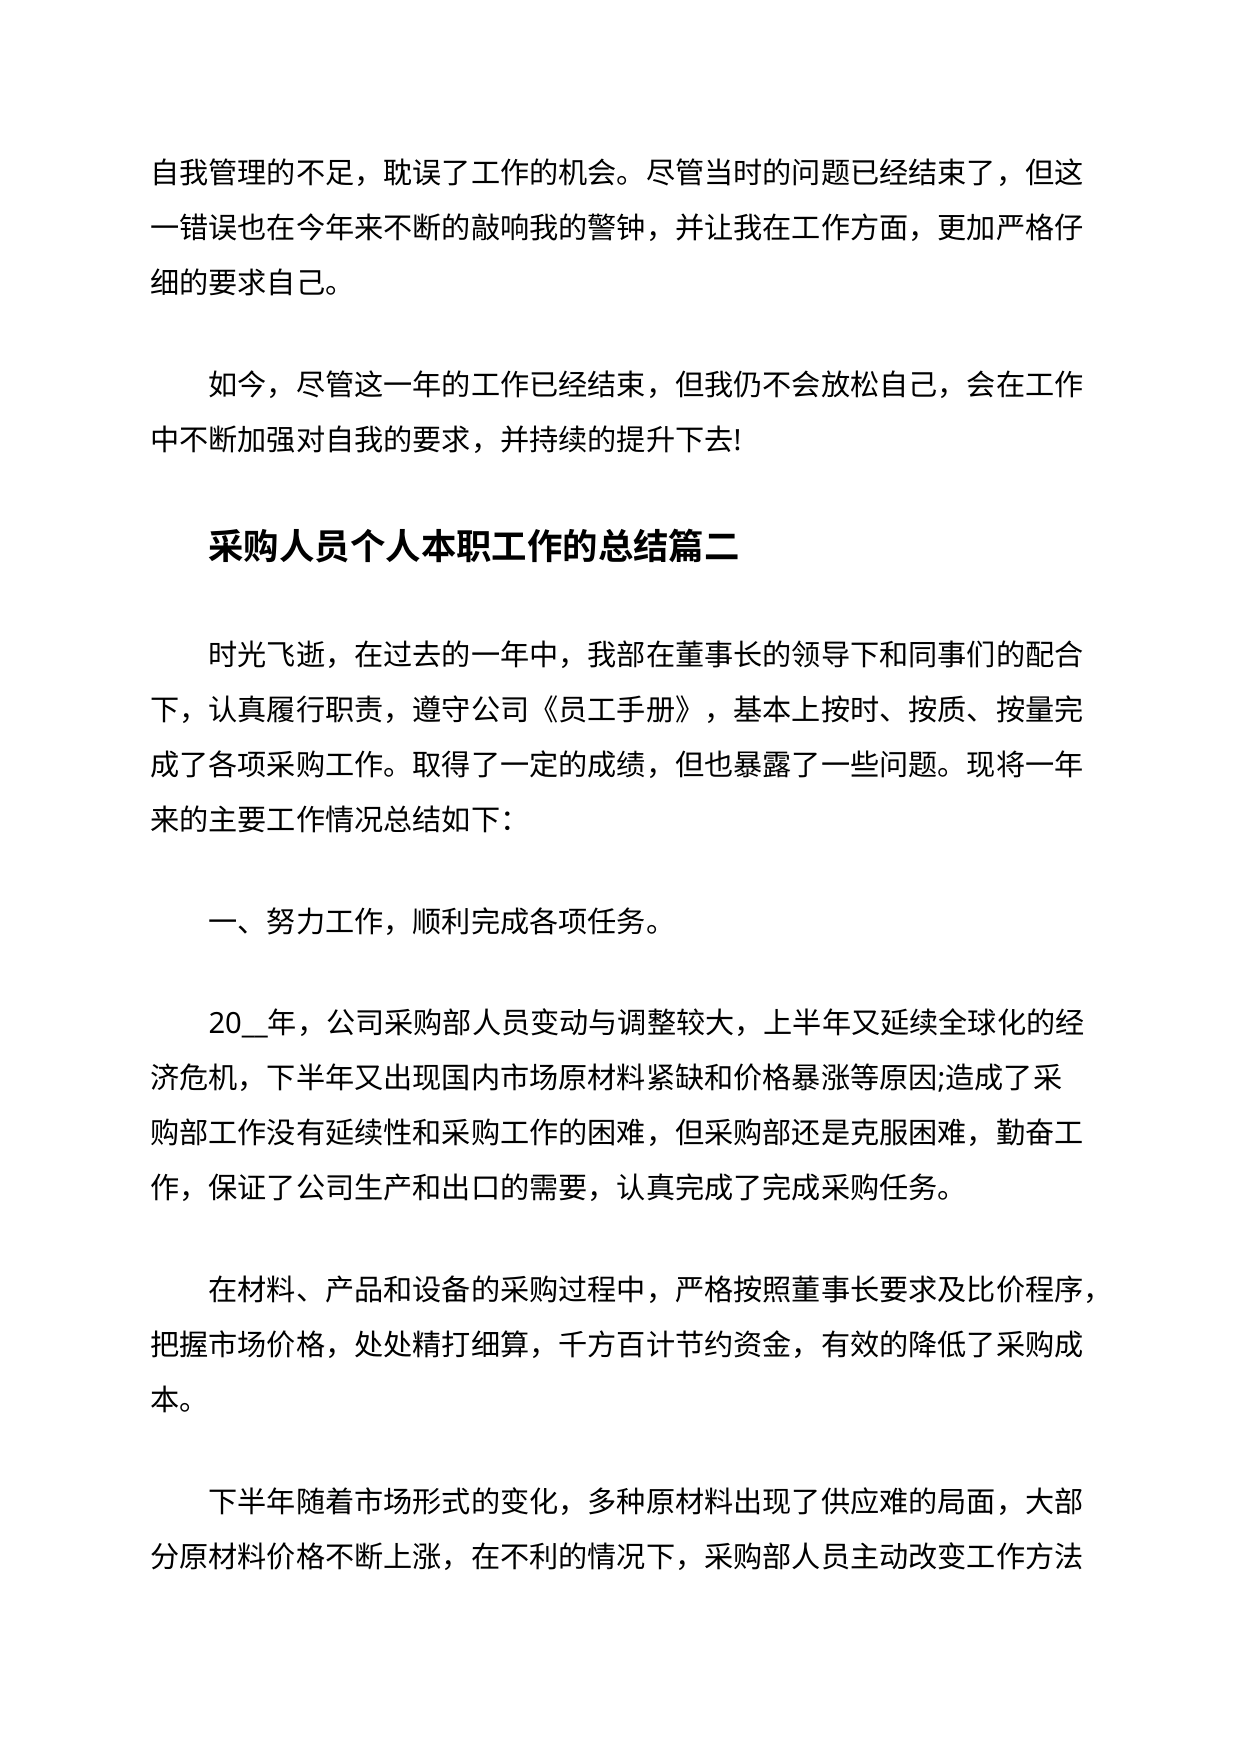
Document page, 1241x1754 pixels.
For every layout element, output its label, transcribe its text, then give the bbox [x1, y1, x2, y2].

text 一、努力工作，顺利完成各项任务。 [150, 898, 1090, 941]
text 时光飞逝，在过去的一年中，我部在董事长的领导下和同事们的配合下，认真履行职责，遵守公司《员工手册》，基本上按时、按质、按量完成了各项采购工作。取得了一定的成绩，但也暴露了一些问题。现将一年来的主要工作情况总结如下： [150, 632, 1090, 839]
text 如今，尽管这一年的工作已经结束，但我仍不会放松自己，会在工作中不断加强对自我的要求，并持续的提升下去! [150, 362, 1090, 459]
text 20__年，公司采购部人员变动与调整较大，上半年又延续全球化的经济危机，下半年又出现国内市场原材料紧缺和价格暴涨等原因;造成了采购部工作没有延续性和采购工作的困难，但采购部还是克服困难，勤奋工作，保证了公司生产和出口的需要，认真完成了完成采购任务。 [150, 1000, 1090, 1207]
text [150, 1478, 1090, 1576]
text 在材料、产品和设备的采购过程中，严格按照董事长要求及比价程序，把握市场价格，处处精打细算，千方百计节约资金，有效的降低了采购成本。 [150, 1267, 1090, 1419]
text 采购人员个人本职工作的总结篇二 [150, 518, 1090, 570]
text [150, 150, 1090, 302]
